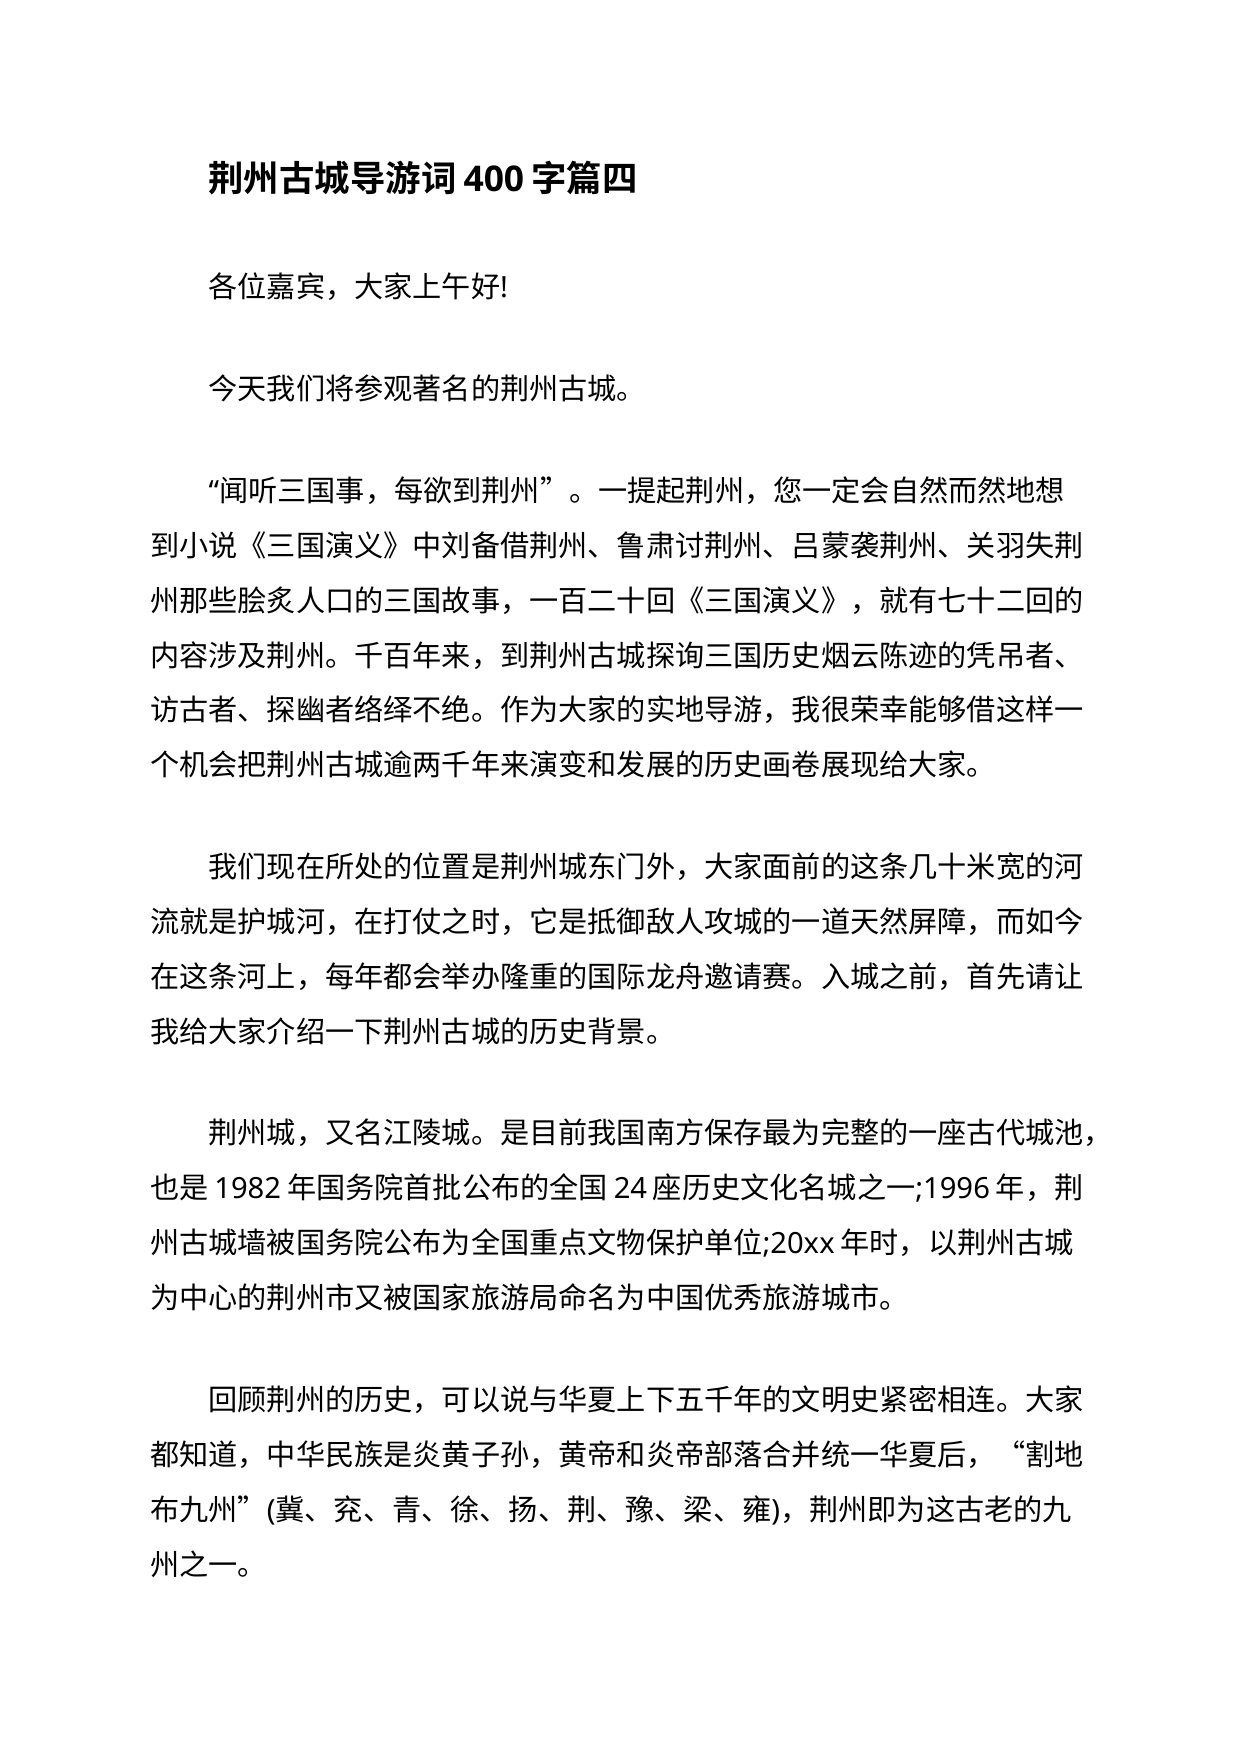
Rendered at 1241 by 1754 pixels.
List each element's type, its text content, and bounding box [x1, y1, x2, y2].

text 各位嘉宾，大家上午好! [150, 263, 1090, 306]
text 荆州古城导游词400字篇四 [150, 150, 1090, 201]
text “闻听三国事，每欲到荆州”。一提起荆州，您一定会自然而然地想到小说《三国演义》中刘备借荆州、鲁肃讨荆州、吕蒙袭荆州、关羽失荆州那些脍炙人口的三国故事，一百二十回《三国演义》，就有七十二回的内容涉及荆州。千百年来，到荆州古城探询三国历史烟云陈迹的凭吊者、访古者、探幽者络绎不绝。作为大家的实地导游，我很荣幸能够借这样一个机会把荆州古城逾两千年来演变和发展的历史画卷展现给大家。 [150, 467, 1090, 784]
text 荆州城，又名江陵城。是目前我国南方保存最为完整的一座古代城池，也是1982年国务院首批公布的全国24座历史文化名城之一;1996年，荆州古城墙被国务院公布为全国重点文物保护单位;20xx年时，以荆州古城为中心的荆州市又被国家旅游局命名为中国优秀旅游城市。 [150, 1110, 1090, 1317]
text 回顾荆州的历史，可以说与华夏上下五千年的文明史紧密相连。大家都知道，中华民族是炎黄子孙，黄帝和炎帝部落合并统一华夏后，“割地布九州”(冀、兖、青、徐、扬、荆、豫、梁、雍)，荆州即为这古老的九州之一。 [150, 1377, 1090, 1584]
text 我们现在所处的位置是荆州城东门外，大家面前的这条几十米宽的河流就是护城河，在打仗之时，它是抵御敌人攻城的一道天然屏障，而如今在这条河上，每年都会举办隆重的国际龙舟邀请赛。入城之前，首先请让我给大家介绍一下荆州古城的历史背景。 [150, 844, 1090, 1051]
text 今天我们将参观著名的荆州古城。 [150, 366, 1090, 408]
